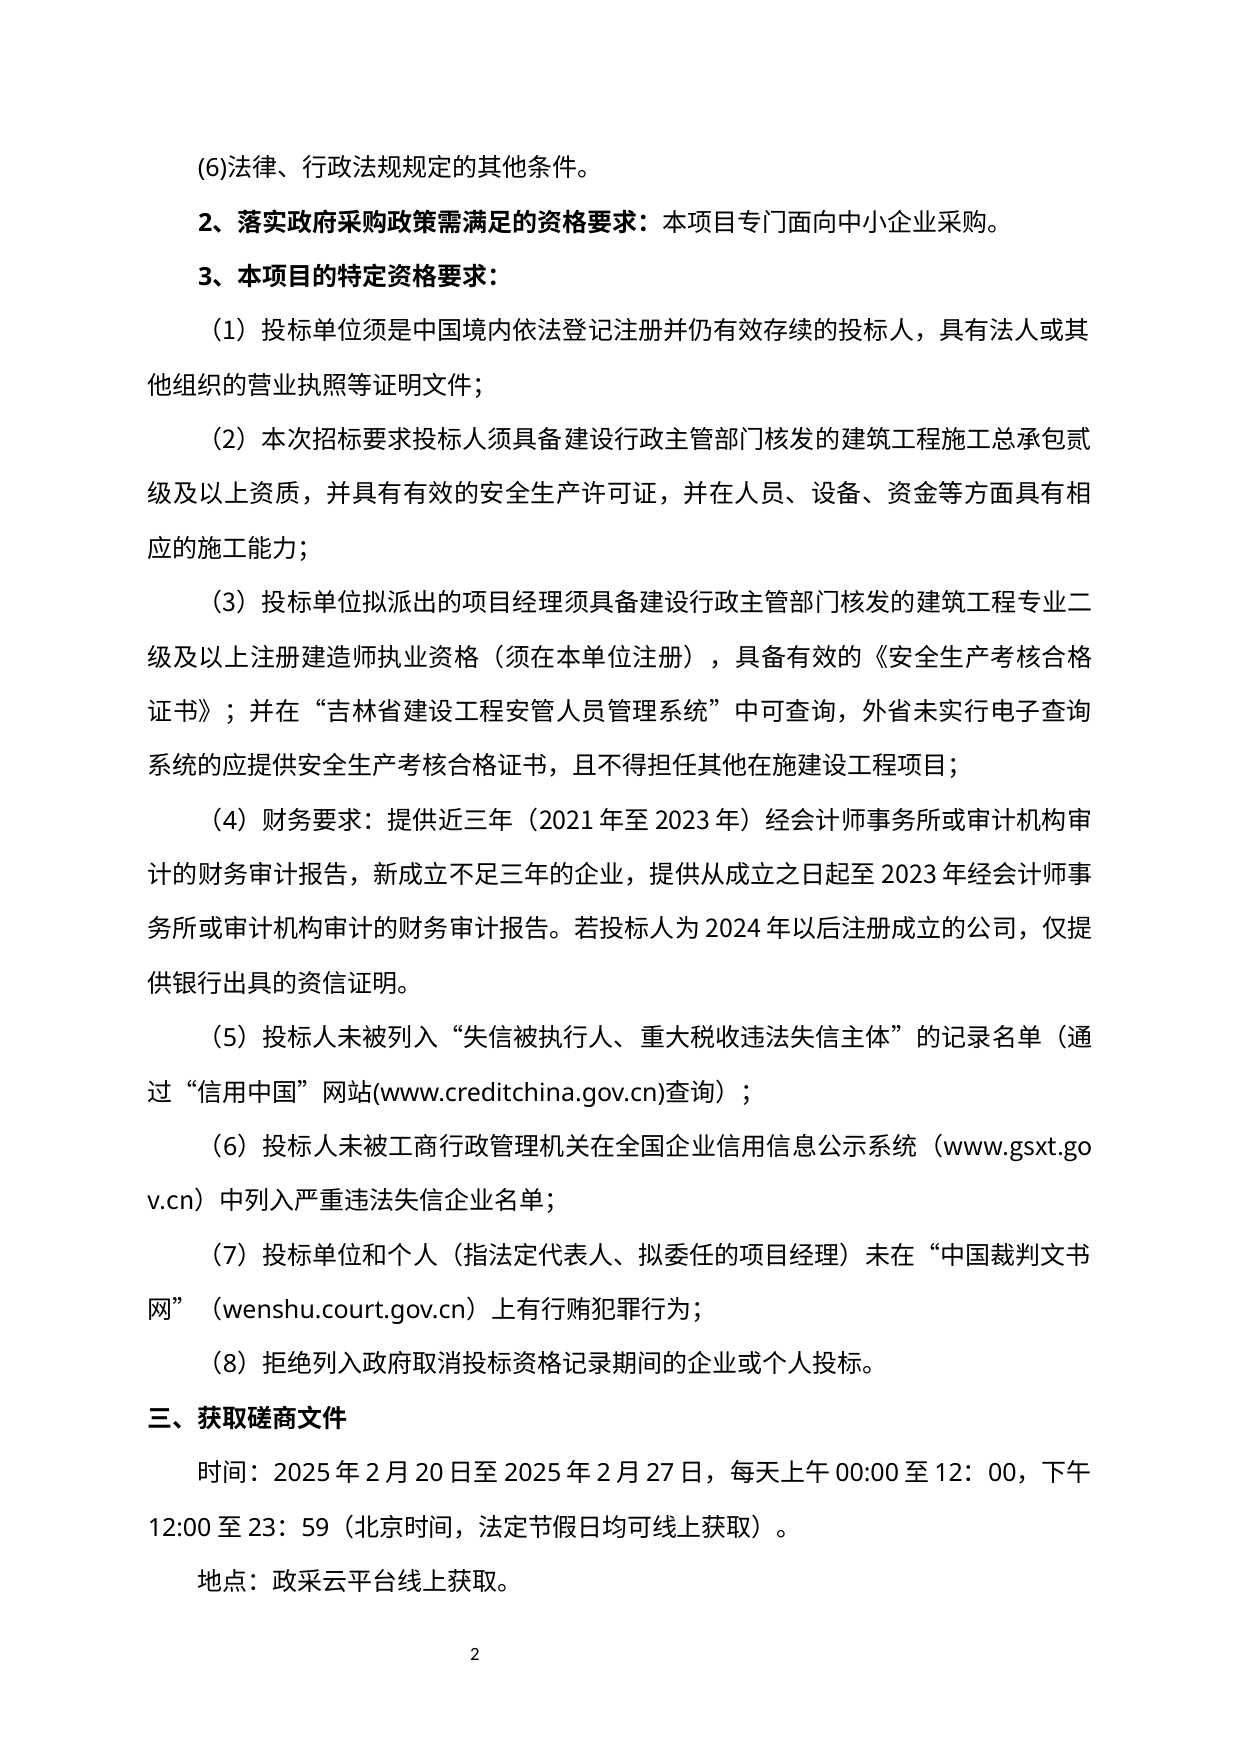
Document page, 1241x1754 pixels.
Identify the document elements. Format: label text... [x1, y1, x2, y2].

text 三、获取磋商文件 [148, 1398, 1093, 1434]
text （1）投标单位须是中国境内依法登记注册并仍有效存续的投标人，具有法人或其他组织的营业执照等证明文件； [148, 311, 1093, 401]
text 地点：政采云平台线上获取。 [148, 1561, 1093, 1598]
text （4）财务要求：提供近三年（2021年至2023年）经会计师事务所或审计机构审计的财务审计报告，新成立不足三年的企业，提供从成立之日起至2023年经会计师事务所或审计机构审计的财务审计报告。若投标人为2024年以后注册成立的公司，仅提供银行出具的资信证明。 [148, 800, 1093, 999]
text 3、本项目的特定资格要求： [148, 256, 1093, 293]
text （6）投标人未被工商行政管理机关在全国企业信用信息公示系统（www.gsxt.gov.cn）中列入严重违法失信企业名单； [148, 1126, 1093, 1217]
text (6)法律、行政法规规定的其他条件。 [148, 148, 1093, 184]
text （8）拒绝列入政府取消投标资格记录期间的企业或个人投标。 [148, 1344, 1093, 1380]
text （2）本次招标要求投标人须具备建设行政主管部门核发的建筑工程施工总承包贰级及以上资质，并具有有效的安全生产许可证，并在人员、设备、资金等方面具有相应的施工能力； [148, 419, 1093, 564]
text （5）投标人未被列入“失信被执行人、重大税收违法失信主体”的记录名单（通过“信用中国”网站(www.creditchina.gov.cn)查询）； [148, 1018, 1093, 1108]
text （7）投标单位和个人（指法定代表人、拟委任的项目经理）未在“中国裁判文书网”（wenshu.court.gov.cn）上有行贿犯罪行为； [148, 1235, 1093, 1326]
text 2、落实政府采购政策需满足的资格要求：本项目专门面向中小企业采购。 [148, 202, 1093, 238]
text （3）投标单位拟派出的项目经理须具备建设行政主管部门核发的建筑工程专业二级及以上注册建造师执业资格（须在本单位注册），具备有效的《安全生产考核合格证书》；并在“吉林省建设工程安管人员管理系统”中可查询，外省未实行电子查询系统的应提供安全生产考核合格证书，且不得担任其他在施建设工程项目； [148, 583, 1093, 782]
text 时间：2025年2月20日至2025年2月27日，每天上午00:00至12：00，下午12:00 至23：59（北京时间，法定节假日均可线上获取）。 [148, 1453, 1093, 1543]
